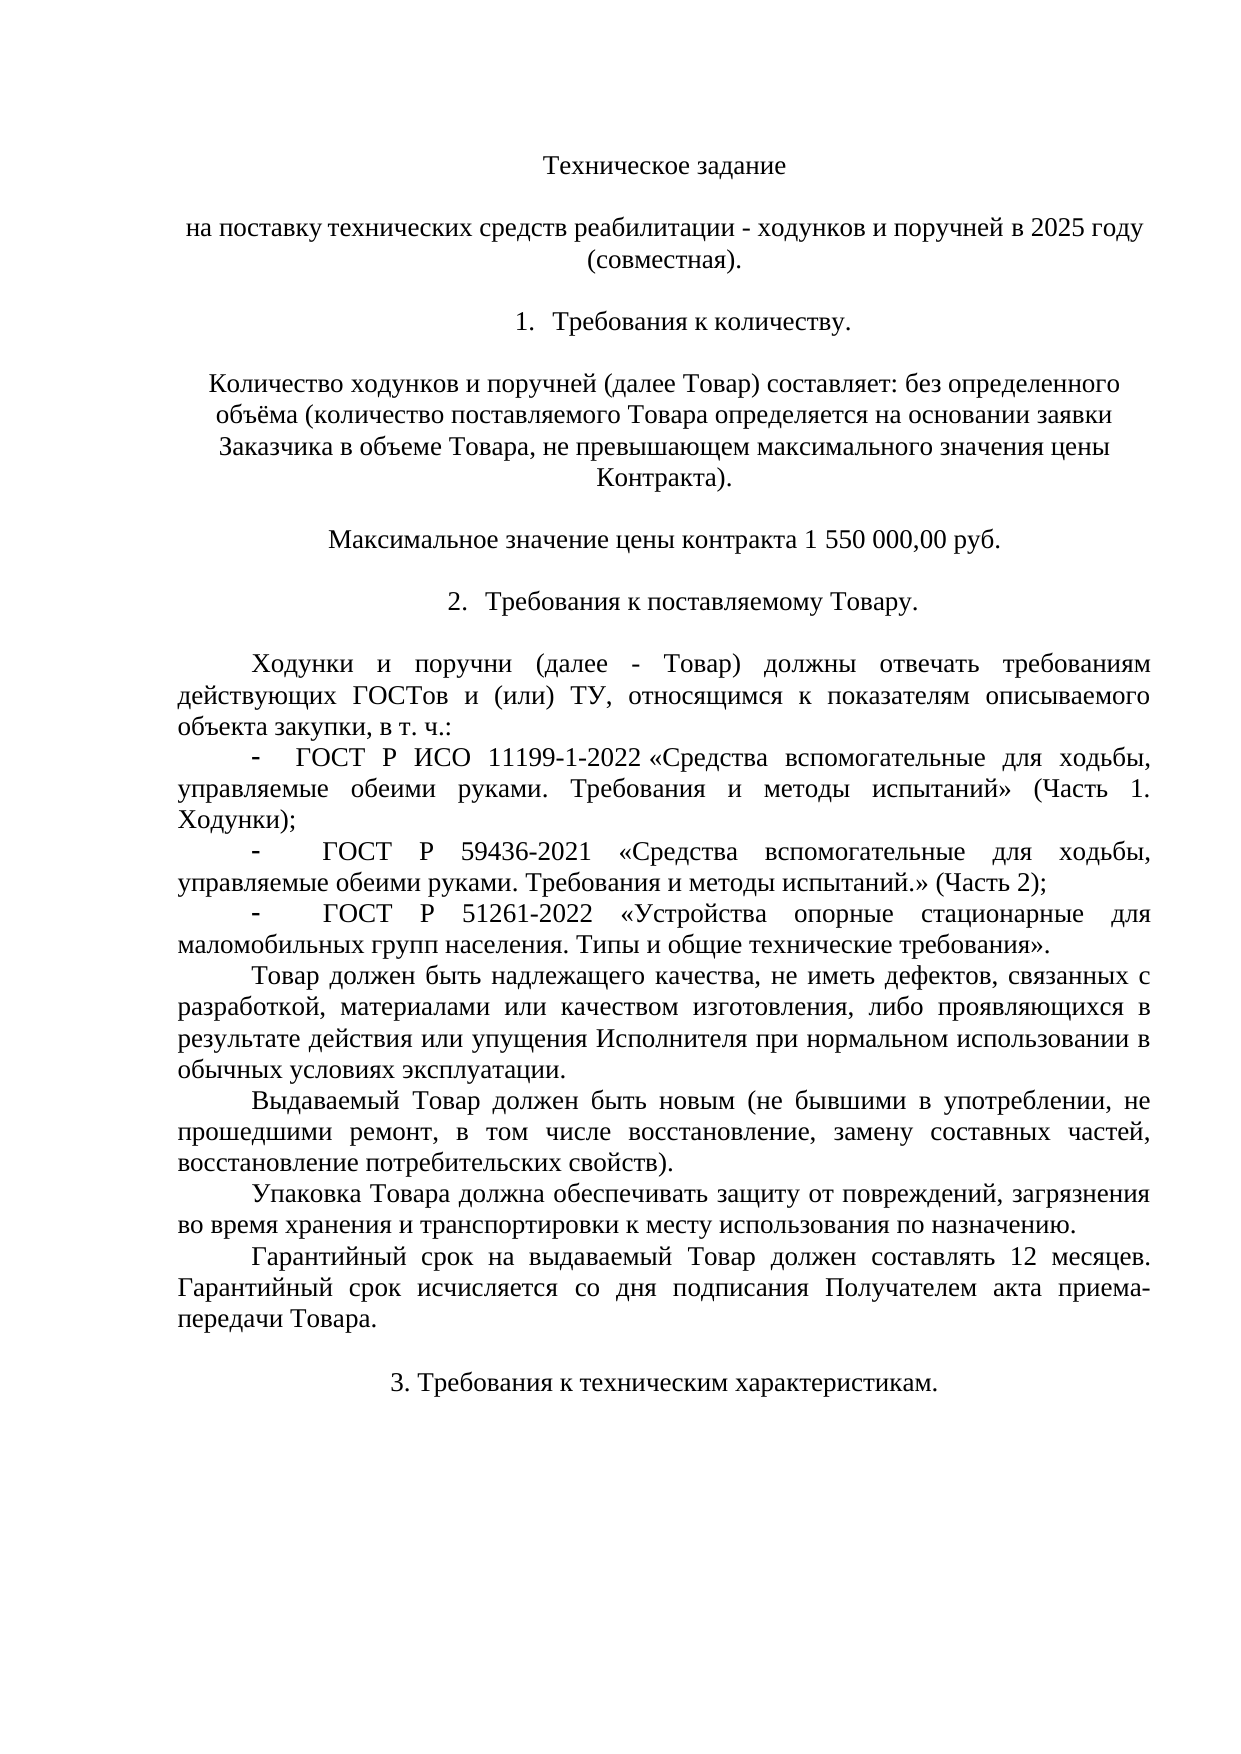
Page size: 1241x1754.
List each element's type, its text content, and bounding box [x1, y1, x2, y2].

text 3. Требования к техническим характеристикам. [177, 1366, 1152, 1397]
subtitle ГОСТ Р 51261-2022 «Устройства опорные стационарные для маломобильных групп населения. Типы и общие технические требования». [177, 897, 1152, 959]
list Требования к количеству. [215, 305, 1152, 336]
list Гарантийный срок на выдаваемый Товар должен составлять 12 месяцев. Гарантийный срок исчисляется со дня подписания Получателем акта приема-передачи Товара. [177, 1240, 1152, 1333]
list Максимальное значение цены контракта 1 550 000,00 руб. [177, 523, 1152, 554]
subtitle ГОСТ Р ИСО 11199-1-2022 «Средства вспомогательные для ходьбы, управляемые обеими руками. Требования и методы испытаний» (Часть 1. Ходунки); [177, 741, 1152, 834]
subtitle ГОСТ Р 59436-2021 «Средства вспомогательные для ходьбы, управляемые обеими руками. Требования и методы испытаний.» (Часть 2); [177, 834, 1152, 897]
list Ходунки и поручни (далее - Товар) должны отвечать требованиям действующих ГОСТов и (или) ТУ, относящимся к показателям описываемого объекта закупки, в т. ч.: [177, 648, 1152, 741]
list Выдаваемый Товар должен быть новым (не бывшими в употреблении, не прошедшими ремонт, в том числе восстановление, замену составных частей, восстановление потребительских свойств). [177, 1084, 1152, 1177]
text Техническое задание [177, 149, 1152, 180]
list Требования к поставляемому Товару. [215, 585, 1152, 616]
list Товар должен быть надлежащего качества, не иметь дефектов, связанных с разработкой, материалами или качеством изготовления, либо проявляющихся в результате действия или упущения Исполнителя при нормальном использовании в обычных условиях эксплуатации. [177, 959, 1152, 1084]
list Количество ходунков и поручней (далее Товар) составляет: без определенного объёма (количество поставляемого Товара определяется на основании заявки Заказчика в объеме Товара, не превышающем максимального значения цены Контракта). [177, 367, 1152, 492]
text на поставку технических средств реабилитации - ходунков и поручней в 2025 году (совместная). [177, 212, 1152, 274]
list Упаковка Товара должна обеспечивать защиту от повреждений, загрязнения во время хранения и транспортировки к месту использования по назначению. [177, 1177, 1152, 1240]
